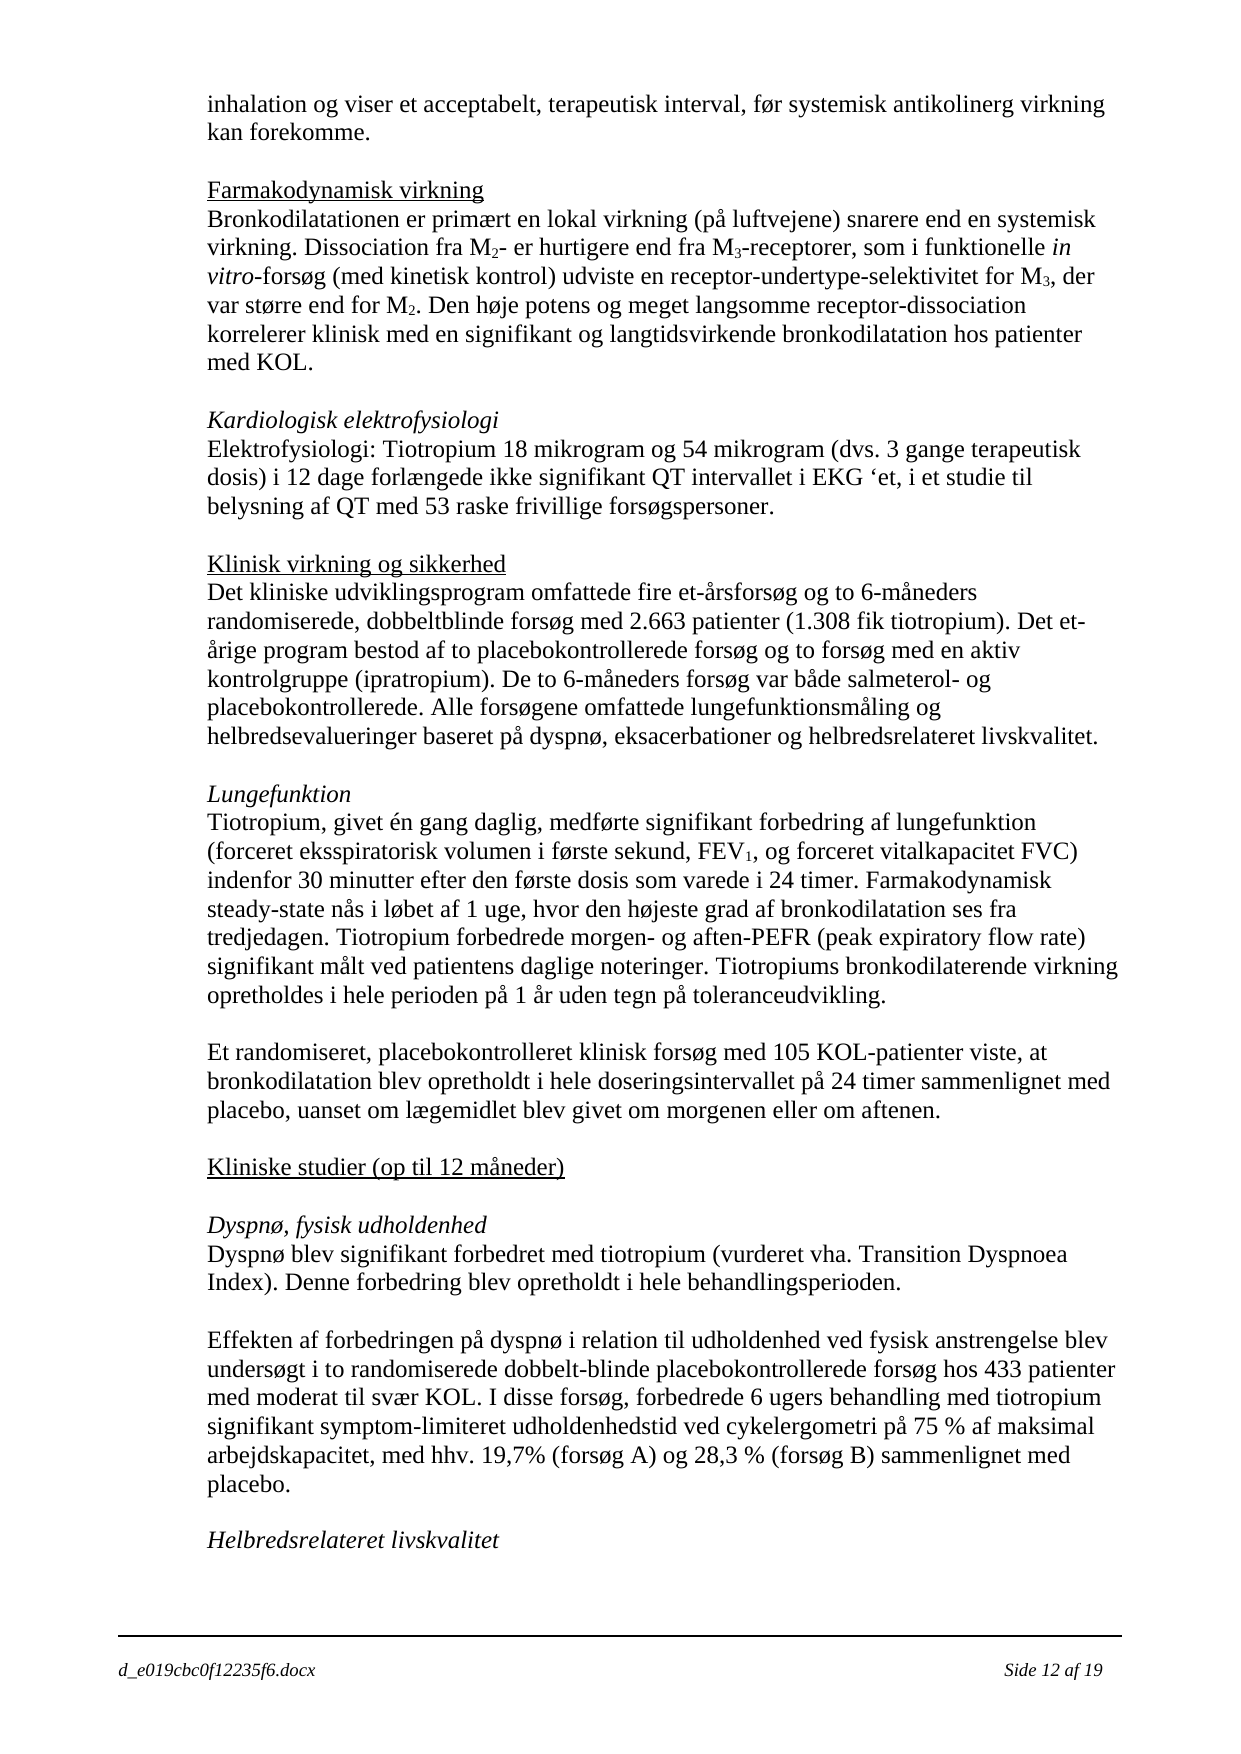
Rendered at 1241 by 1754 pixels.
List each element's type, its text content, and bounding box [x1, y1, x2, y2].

text Lungefunktion [207, 779, 1122, 807]
text Dyspnø blev signifikant forbedret med tiotropium (vurderet vha. Transition Dyspnoea Index). Denne forbedring blev opretholdt i hele behandlingsperioden. [207, 1239, 1122, 1296]
text Bronkodilatationen er primært en lokal virkning (på luftvejene) snarere end en systemisk virkning. Dissociation fra M2- er hurtigere end fra M3-receptorer, som i funktionelle in vitro-forsøg (med kinetisk kontrol) udviste en receptor-undertype-selektivitet for M3, der var større end for M2. Den høje potens og meget langsomme receptor-dissociation korrelerer klinisk med en signifikant og langtidsvirkende bronkodilatation hos patienter med KOL. [207, 204, 1122, 376]
text Tiotropium, givet én gang daglig, medførte signifikant forbedring af lungefunktion (forceret eksspiratorisk volumen i første sekund, FEV1, og forceret vitalkapacitet FVC) indenfor 30 minutter efter den første dosis som varede i 24 timer. Farmakodynamisk steady-state nås i løbet af 1 uge, hvor den højeste grad af bronkodilatation ses fra tredjedagen. Tiotropium forbedrede morgen- og aften-PEFR (peak expiratory flow rate) signifikant målt ved patientens daglige noteringer. Tiotropiums bronkodilaterende virkning opretholdes i hele perioden på 1 år uden tegn på toleranceudvikling. [207, 807, 1122, 1009]
text Klinisk virkning og sikkerhed [207, 549, 1122, 577]
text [207, 89, 1122, 146]
text Helbredsrelateret livskvalitet [207, 1525, 1122, 1554]
text Dyspnø, fysisk udholdenhed [207, 1210, 1122, 1239]
text Effekten af forbedringen på dyspnø i relation til udholdenhed ved fysisk anstrengelse blev undersøgt i to randomiserede dobbelt-blinde placebokontrollerede forsøg hos 433 patienter med moderat til svær KOL. I disse forsøg, forbedrede 6 ugers behandling med tiotropium signifikant symptom-limiteret udholdenhedstid ved cykelergometri på 75 % af maksimal arbejdskapacitet, med hhv. 19,7% (forsøg A) og 28,3 % (forsøg B) sammenlignet med placebo. [207, 1325, 1122, 1497]
text Det kliniske udviklingsprogram omfattede fire et-årsforsøg og to 6-måneders randomiserede, dobbeltblinde forsøg med 2.663 patienter (1.308 fik tiotropium). Det et-årige program bestod af to placebokontrollerede forsøg og to forsøg med en aktiv kontrolgruppe (ipratropium). De to 6-måneders forsøg var både salmeterol- og placebokontrollerede. Alle forsøgene omfattede lungefunktionsmåling og helbredsevalueringer baseret på dyspnø, eksacerbationer og helbredsrelateret livskvalitet. [207, 577, 1122, 750]
text Elektrofysiologi: Tiotropium 18 mikrogram og 54 mikrogram (dvs. 3 gange terapeutisk dosis) i 12 dage forlængede ikke signifikant QT intervallet i EKG ‘et, i et studie til belysning af QT med 53 raske frivillige forsøgspersoner. [207, 434, 1122, 520]
text Farmakodynamisk virkning [207, 175, 1122, 204]
text Kliniske studier (op til 12 måneder) [207, 1152, 1122, 1181]
text Kardiologisk elektrofysiologi [207, 405, 1122, 434]
text Et randomiseret, placebokontrolleret klinisk forsøg med 105 KOL-patienter viste, at bronkodilatation blev opretholdt i hele doseringsintervallet på 24 timer sammenlignet med placebo, uanset om lægemidlet blev givet om morgenen eller om aftenen. [207, 1037, 1122, 1124]
